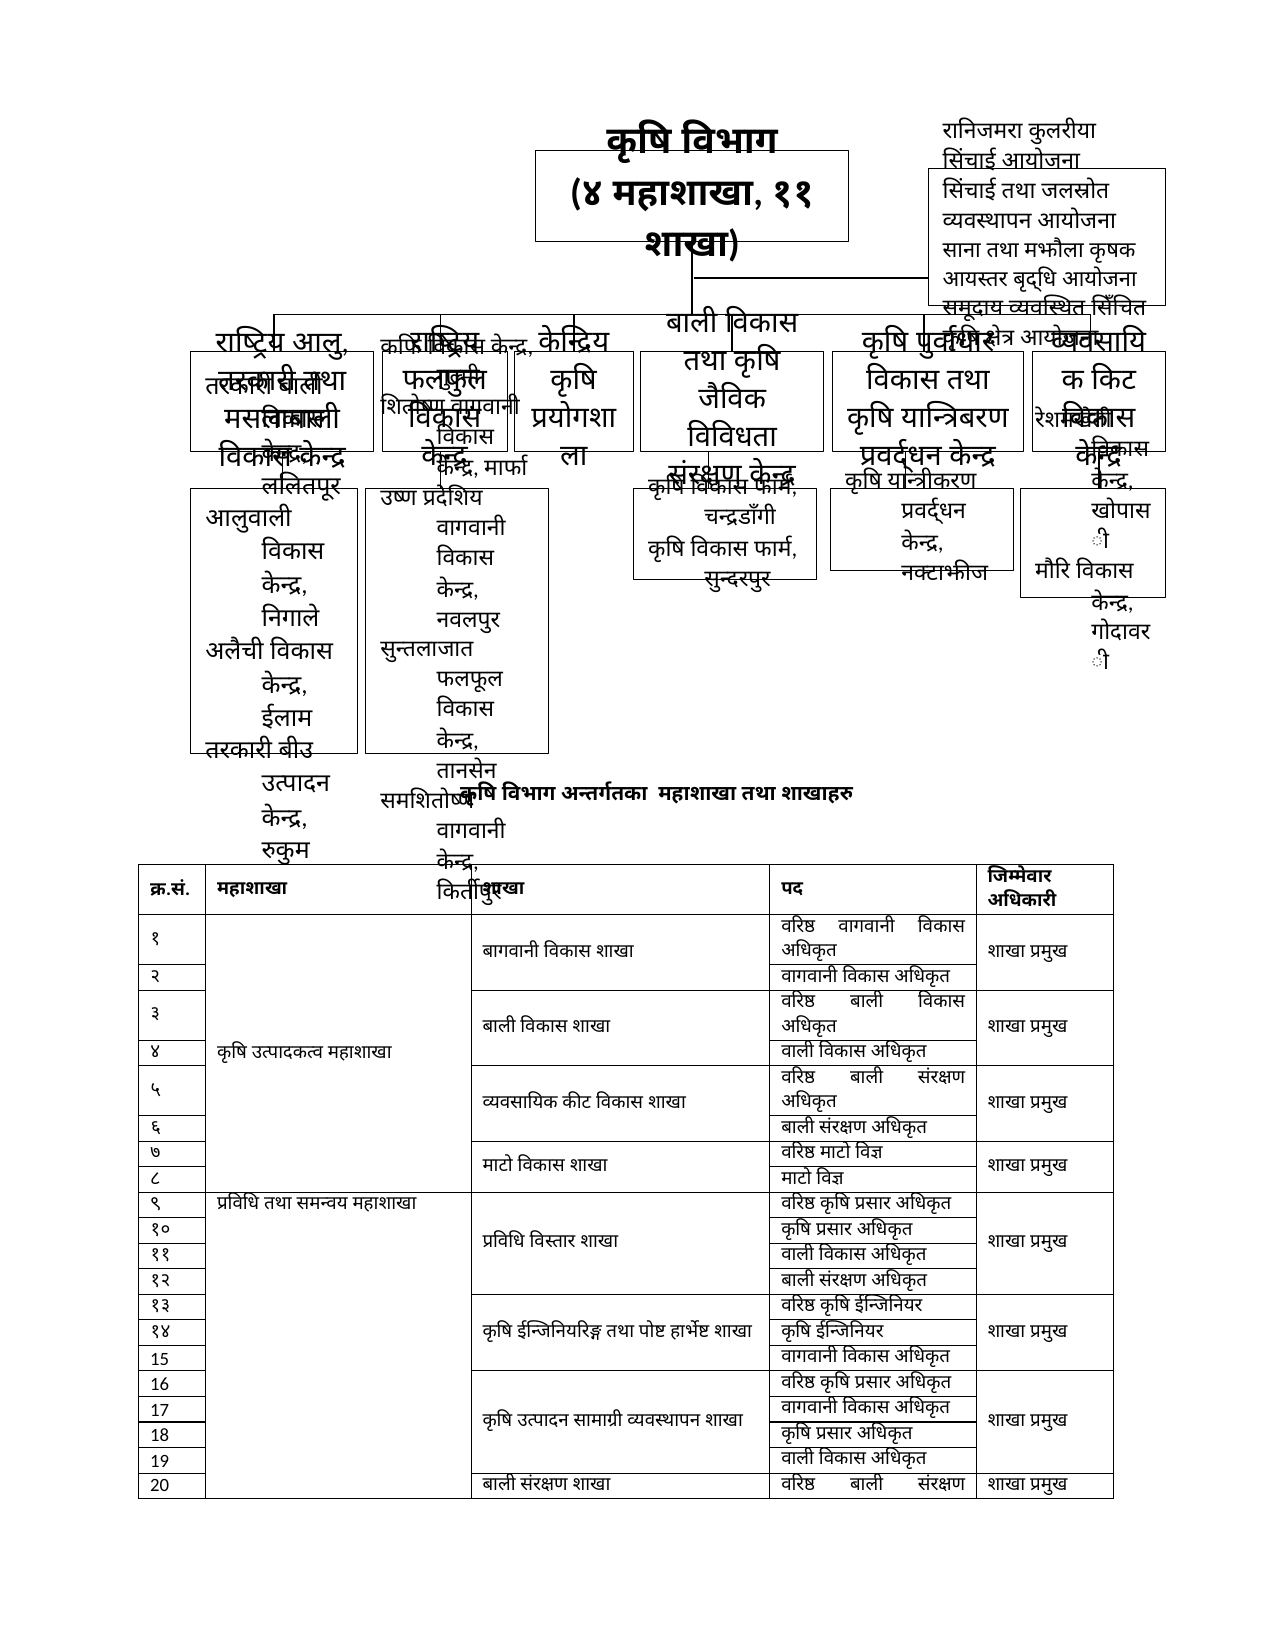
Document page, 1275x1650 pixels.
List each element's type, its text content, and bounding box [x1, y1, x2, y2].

table_cell वागवानी विकास अधिकृत [770, 965, 976, 990]
table_cell वरिष्ठ माटो विज्ञ [770, 1142, 976, 1166]
table_cell बाली विकास शाखा [472, 991, 769, 1065]
table_cell वरिष्ठ कृषि प्रसार अधिकृत [770, 1193, 976, 1217]
table_cell प्रविधि विस्तार शाखा [472, 1193, 769, 1294]
table_cell ६ [139, 1116, 205, 1141]
table_header शाखा [472, 865, 769, 914]
table_cell वागवानी विकास अधिकृत [770, 1397, 976, 1421]
table_cell वरिष्ठ बाली संरक्षण अधिकृत [770, 1474, 976, 1498]
table_cell कृषि उत्पादकत्व महाशाखा [206, 915, 471, 1192]
table_cell 17 [139, 1397, 205, 1421]
table_cell ५ [139, 1066, 205, 1115]
list कृषि विभाग अन्तर्गतका महाशाखा तथा शाखाहरु [187, 782, 1125, 809]
table_cell माटो विकास शाखा [472, 1142, 769, 1192]
table_cell कृषि ईन्जिनियर [770, 1320, 976, 1345]
table_cell 19 [139, 1448, 205, 1472]
table_header जिम्मेवार अधिकारी [977, 865, 1113, 914]
table_cell वाली विकास अधिकृत [770, 1448, 976, 1472]
table_cell व्यवसायिक कीट विकास शाखा [472, 1066, 769, 1141]
table_cell वरिष्ठ बाली संरक्षण अधिकृत [770, 1066, 976, 1115]
table_cell 18 [139, 1423, 205, 1447]
table_cell कृषि प्रसार अधिकृत [770, 1218, 976, 1243]
table_cell शाखा प्रमुख [977, 1474, 1113, 1498]
table_cell वागवानी विकास अधिकृत [770, 1346, 976, 1370]
table_cell शाखा प्रमुख [977, 1193, 1113, 1294]
table_cell शाखा प्रमुख [977, 1295, 1113, 1370]
table_cell ११ [139, 1244, 205, 1268]
table_cell 20 [139, 1474, 205, 1498]
table_cell शाखा प्रमुख [977, 1142, 1113, 1192]
table_cell कृषि उत्पादन सामाग्री व्यवस्थापन शाखा [472, 1371, 769, 1472]
table_cell शाखा प्रमुख [977, 1066, 1113, 1141]
table_header क्र.सं. [139, 865, 205, 914]
table_cell १ [139, 915, 205, 964]
table_cell ९ [139, 1193, 205, 1217]
table_cell १० [139, 1218, 205, 1243]
table_cell 15 [139, 1346, 205, 1370]
table_cell शाखा प्रमुख [977, 1371, 1113, 1472]
table_header महाशाखा [206, 865, 471, 914]
table_cell ४ [139, 1041, 205, 1065]
table_cell माटो विज्ञ [770, 1167, 976, 1192]
table_cell २ [139, 965, 205, 990]
table_cell शाखा प्रमुख [977, 915, 1113, 990]
table_cell १२ [139, 1269, 205, 1294]
table_cell बाली संरक्षण अधिकृत [770, 1269, 976, 1294]
table_cell वरिष्ठ वागवानी विकास अधिकृत [770, 915, 976, 964]
table_cell वाली विकास अधिकृत [770, 1041, 976, 1065]
table_cell वरिष्ठ कृषि ईन्जिनियर [770, 1295, 976, 1319]
table_cell कृषि ईन्जिनियरिङ्ग तथा पोष्ट हार्भेष्ट शाखा [472, 1295, 769, 1370]
table_cell शाखा प्रमुख [977, 991, 1113, 1065]
table_cell वाली विकास अधिकृत [770, 1244, 976, 1268]
table_cell ७ [139, 1142, 205, 1166]
table_cell प्रविधि तथा समन्वय महाशाखा [206, 1193, 471, 1498]
table_header पद [770, 865, 976, 914]
table_cell बागवानी विकास शाखा [472, 915, 769, 990]
table_cell १४ [139, 1320, 205, 1345]
table_cell बाली संरक्षण शाखा [472, 1474, 769, 1498]
table_cell 16 [139, 1371, 205, 1396]
table_cell वरिष्ठ कृषि प्रसार अधिकृत [770, 1371, 976, 1396]
table_cell बाली संरक्षण अधिकृत [770, 1116, 976, 1141]
table_cell ३ [139, 991, 205, 1040]
table_cell ८ [139, 1167, 205, 1192]
table_cell १३ [139, 1295, 205, 1319]
table_cell वरिष्ठ बाली विकास अधिकृत [770, 991, 976, 1040]
table_cell कृषि प्रसार अधिकृत [770, 1423, 976, 1447]
